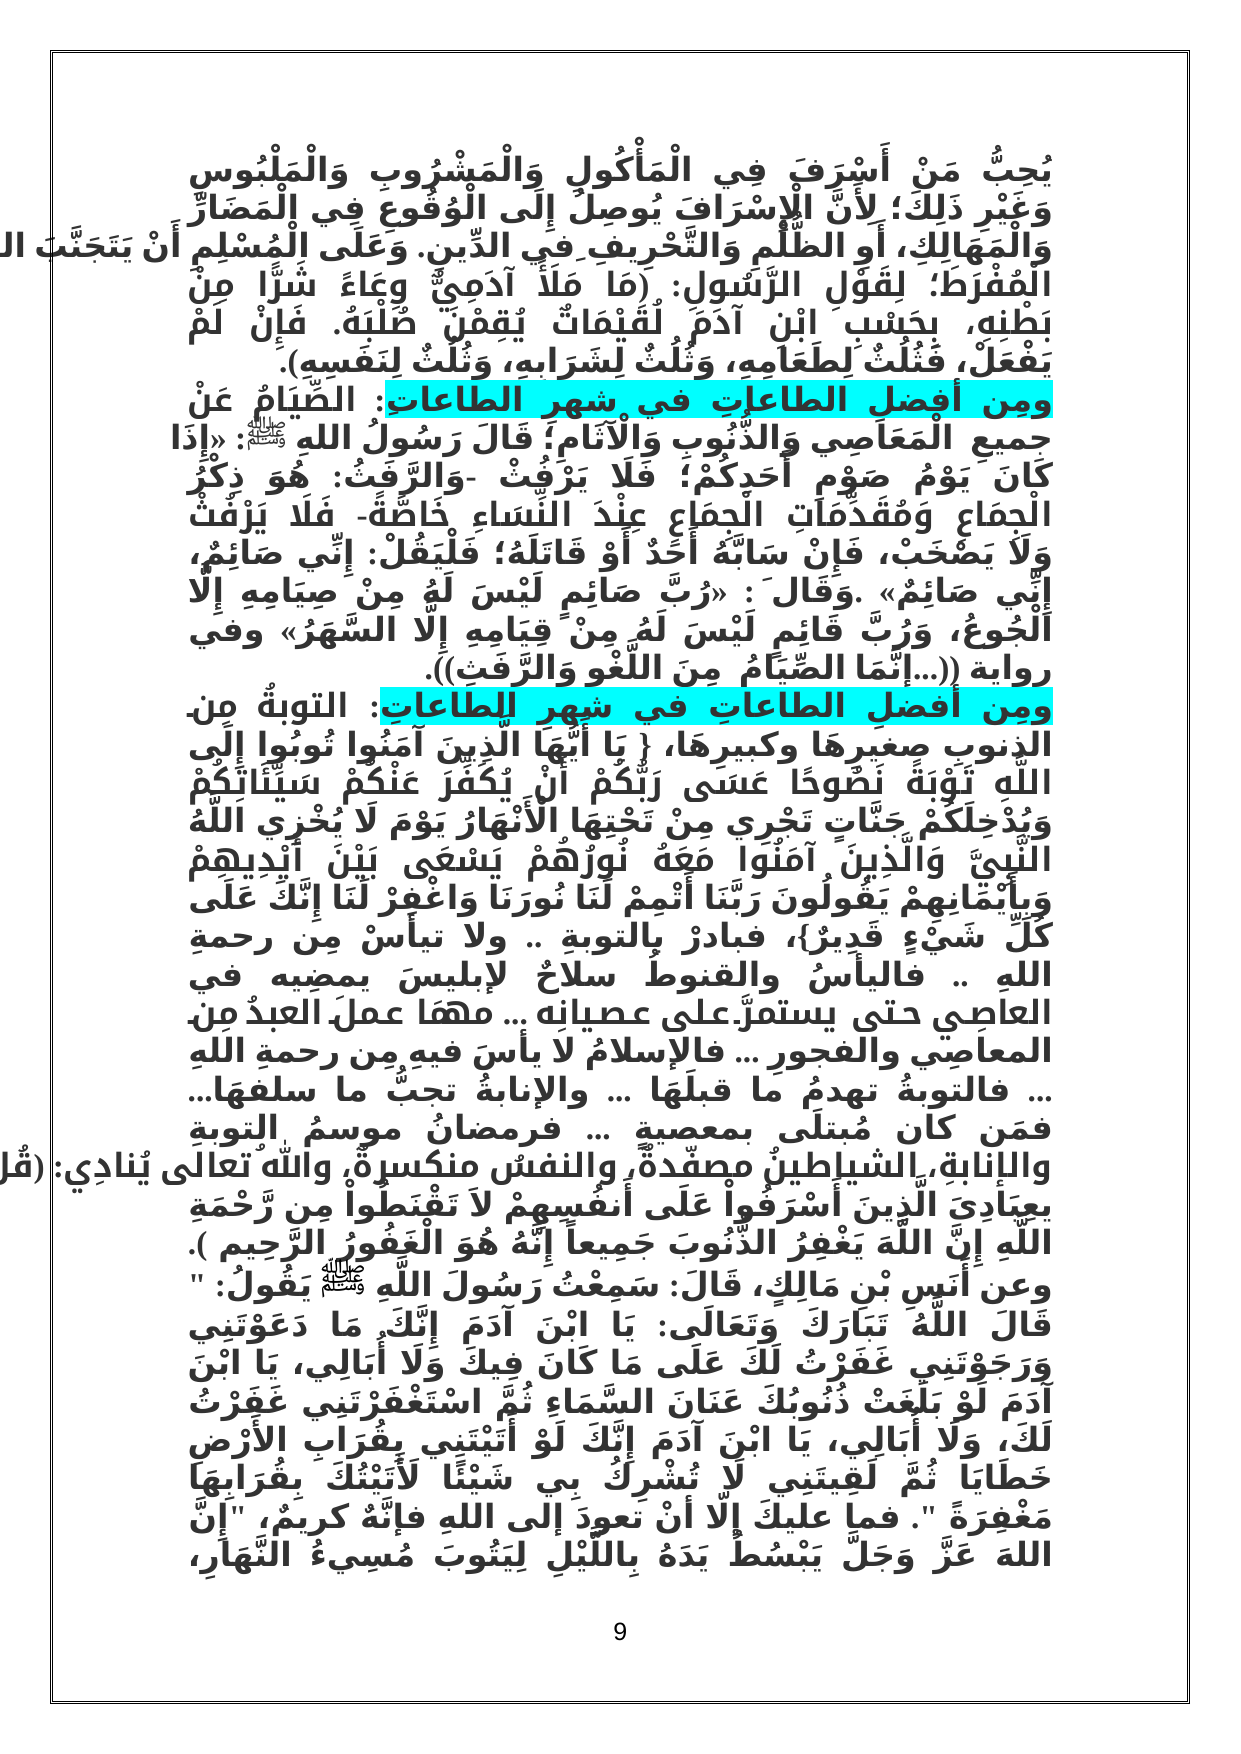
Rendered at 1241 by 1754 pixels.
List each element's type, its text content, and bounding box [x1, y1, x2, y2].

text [187, 150, 1053, 380]
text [187, 687, 1053, 1574]
text ومِن أفضلِ الطاعاتِ في شهرِ الطاعاتِ: الصِّيَامُ عَنْ جميعِ الْمَعَاصِي وَالذُّنُوبِ وَالْآثَامِ؛ قَالَ رَسُولُ اللهِ ﷺ: «إِذَا كَانَ يَوْمُ صَوْمِ أَحَدِكُمْ؛ فَلَا يَرْفُثْ -وَالرَّفَثُ: هُوَ ذِكْرُ الْجِمَاعِ وَمُقَدِّمَاتِ الْجِمَاعِ عِنْدَ النِّسَاءِ خَاصَّةً- فَلَا يَرْفُثْ وَلَا يَصْخَبْ، فَإِنْ سَابَّهُ أَحَدٌ أَوْ قَاتَلَهُ؛ فَلْيَقُلْ: إِنِّي صَائِمٌ، إِنِّي صَائِمٌ» .وَقَالَ ﷺ: «رُبَّ صَائِمٍ لَيْسَ لَهُ مِنْ صِيَامِهِ إِلَّا الْجُوعُ، وَرُبَّ قَائِمٍ لَيْسَ لَهُ مِنْ قِيَامِهِ إِلَّا السَّهَرُ» وفي رواية ((...إِنَّمَا الصِّيَامُ مِنَ اللَّغْوِ وَالرَّفَثِ)). [187, 380, 1053, 687]
